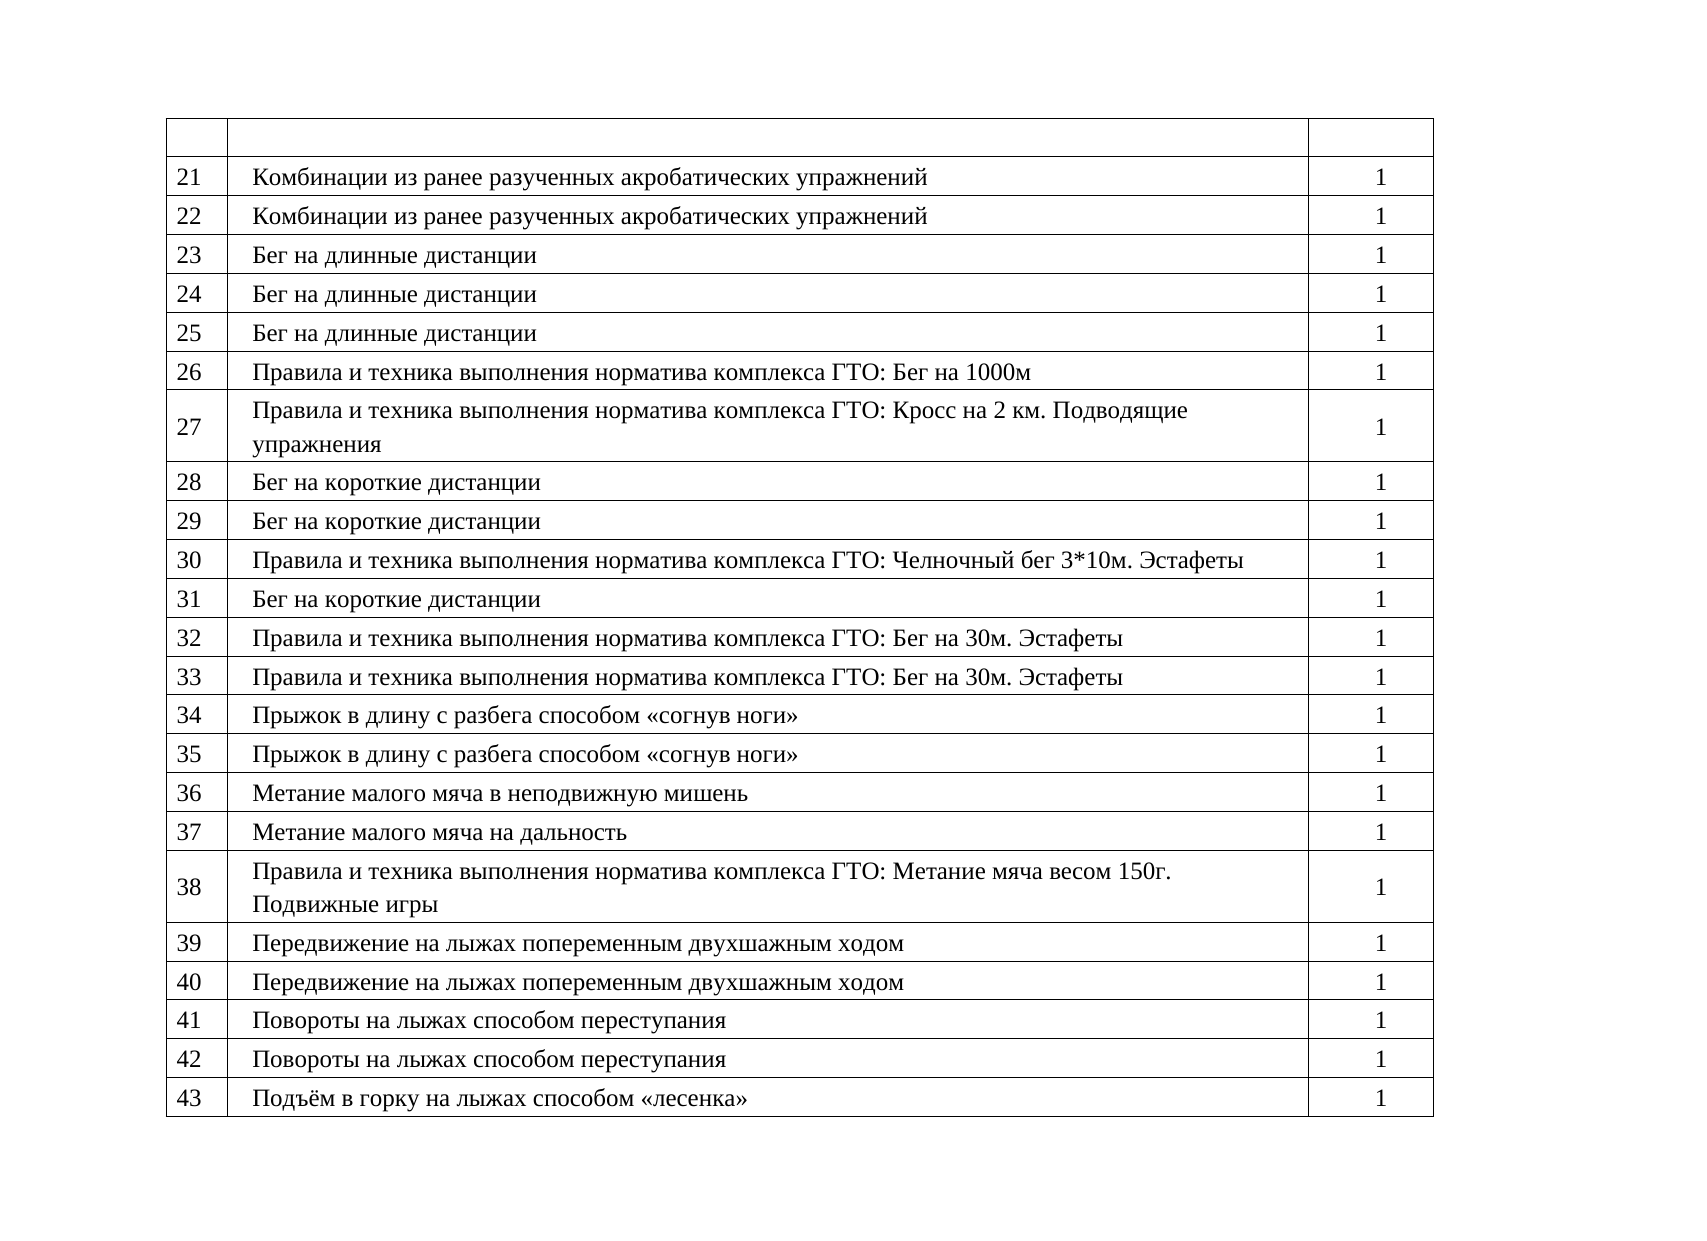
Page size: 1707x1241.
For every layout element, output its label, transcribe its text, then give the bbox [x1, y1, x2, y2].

table_cell 38 [167, 851, 227, 922]
table_cell Бег на длинные дистанции [228, 235, 1308, 273]
table_cell 27 [167, 390, 227, 461]
table_cell Передвижение на лыжах попеременным двухшажным ходом [228, 962, 1308, 999]
table_cell 40 [167, 962, 227, 999]
table_cell 42 [167, 1039, 227, 1077]
table_cell 39 [167, 923, 227, 961]
table_cell 29 [167, 501, 227, 539]
table_cell 1 [1309, 501, 1433, 539]
table_cell 1 [1309, 1078, 1433, 1116]
table_cell Бег на короткие дистанции [228, 462, 1308, 500]
table_cell Правила и техника выполнения норматива комплекса ГТО: Бег на 30м. Эстафеты [228, 657, 1308, 694]
table_cell Прыжок в длину с разбега способом «согнув ноги» [228, 695, 1308, 733]
table_cell Бег на длинные дистанции [228, 313, 1308, 351]
table_cell Правила и техника выполнения норматива комплекса ГТО: Кросс на 2 км. Подводящие упражнения [228, 390, 1308, 461]
table_cell 1 [1309, 540, 1433, 578]
table_cell 28 [167, 462, 227, 500]
table_cell 31 [167, 579, 227, 617]
table_cell Правила и техника выполнения норматива комплекса ГТО: Бег на 30м. Эстафеты [228, 618, 1308, 656]
table_cell 1 [1309, 196, 1433, 234]
table_cell 1 [1309, 313, 1433, 351]
table_cell 32 [167, 618, 227, 656]
table_cell Бег на длинные дистанции [228, 274, 1308, 312]
table_cell Правила и техника выполнения норматива комплекса ГТО: Метание мяча весом 150г. Подвижные игры [228, 851, 1308, 922]
table_cell 1 [1309, 851, 1433, 922]
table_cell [228, 119, 1308, 156]
table_cell 1 [1309, 390, 1433, 461]
table_cell Метание малого мяча на дальность [228, 812, 1308, 850]
table_cell 1 [1309, 812, 1433, 850]
table_cell 1 [1309, 734, 1433, 772]
table_cell 25 [167, 313, 227, 351]
table_cell Комбинации из ранее разученных акробатических упражнений [228, 196, 1308, 234]
table_cell 1 [1309, 1000, 1433, 1038]
table_cell Правила и техника выполнения норматива комплекса ГТО: Челночный бег 3*10м. Эстафеты [228, 540, 1308, 578]
table_cell 21 [167, 157, 227, 195]
table_cell Метание малого мяча в неподвижную мишень [228, 773, 1308, 811]
table_cell 37 [167, 812, 227, 850]
table_cell 34 [167, 695, 227, 733]
table_cell 22 [167, 196, 227, 234]
table_cell 1 [1309, 274, 1433, 312]
table_cell 43 [167, 1078, 227, 1116]
table_cell 1 [1309, 962, 1433, 999]
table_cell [228, 1078, 1308, 1116]
table_cell 35 [167, 734, 227, 772]
table_cell 24 [167, 274, 227, 312]
table_cell 1 [1309, 657, 1433, 694]
table_cell 1 [1309, 119, 1433, 156]
table_cell Прыжок в длину с разбега способом «согнув ноги» [228, 734, 1308, 772]
table_cell 1 [1309, 157, 1433, 195]
table_cell 30 [167, 540, 227, 578]
table_cell 33 [167, 657, 227, 694]
table_cell Бег на короткие дистанции [228, 501, 1308, 539]
table_cell Повороты на лыжах способом переступания [228, 1039, 1308, 1077]
table_cell Бег на короткие дистанции [228, 579, 1308, 617]
table_cell Повороты на лыжах способом переступания [228, 1000, 1308, 1038]
table_cell 1 [1309, 462, 1433, 500]
table_cell 20 [167, 119, 227, 156]
table_cell 1 [1309, 923, 1433, 961]
table_cell 1 [1309, 773, 1433, 811]
table_cell 1 [1309, 1039, 1433, 1077]
table_cell 1 [1309, 579, 1433, 617]
table_cell 41 [167, 1000, 227, 1038]
table_cell Правила и техника выполнения норматива комплекса ГТО: Бег на 1000м [228, 352, 1308, 389]
table_cell 36 [167, 773, 227, 811]
table_cell Передвижение на лыжах попеременным двухшажным ходом [228, 923, 1308, 961]
table_cell 1 [1309, 618, 1433, 656]
table_cell 1 [1309, 235, 1433, 273]
table_cell Комбинации из ранее разученных акробатических упражнений [228, 157, 1308, 195]
table_cell 23 [167, 235, 227, 273]
table_cell 1 [1309, 352, 1433, 389]
table_cell 1 [1309, 695, 1433, 733]
table_cell 26 [167, 352, 227, 389]
